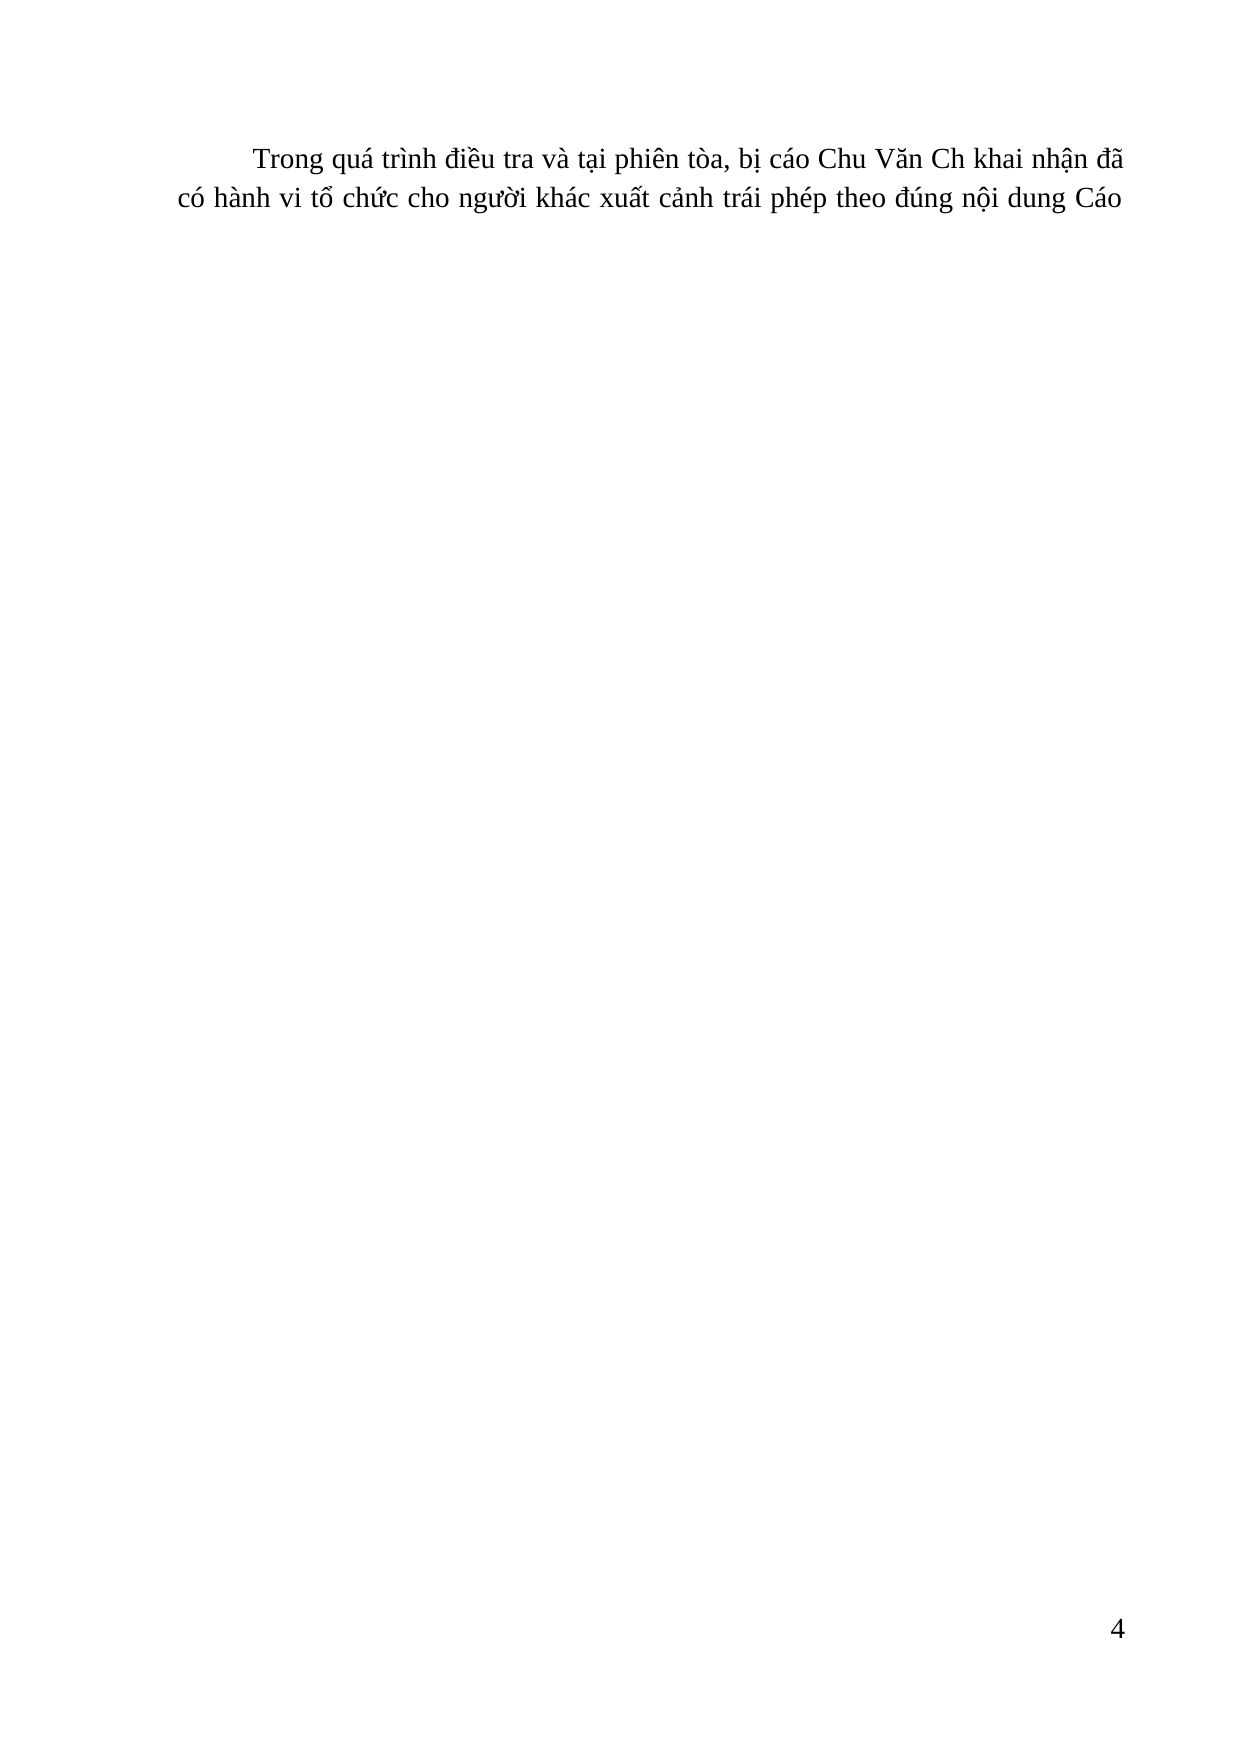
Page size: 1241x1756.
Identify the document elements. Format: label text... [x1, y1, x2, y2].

text Trong quá trình điều tra và tại phiên tòa, bị cáo Chu Văn Ch khai nhận đã có hành vi tổ chức cho người khác xuất cảnh trái phép theo đúng nội dung Cáo [177, 142, 1126, 214]
